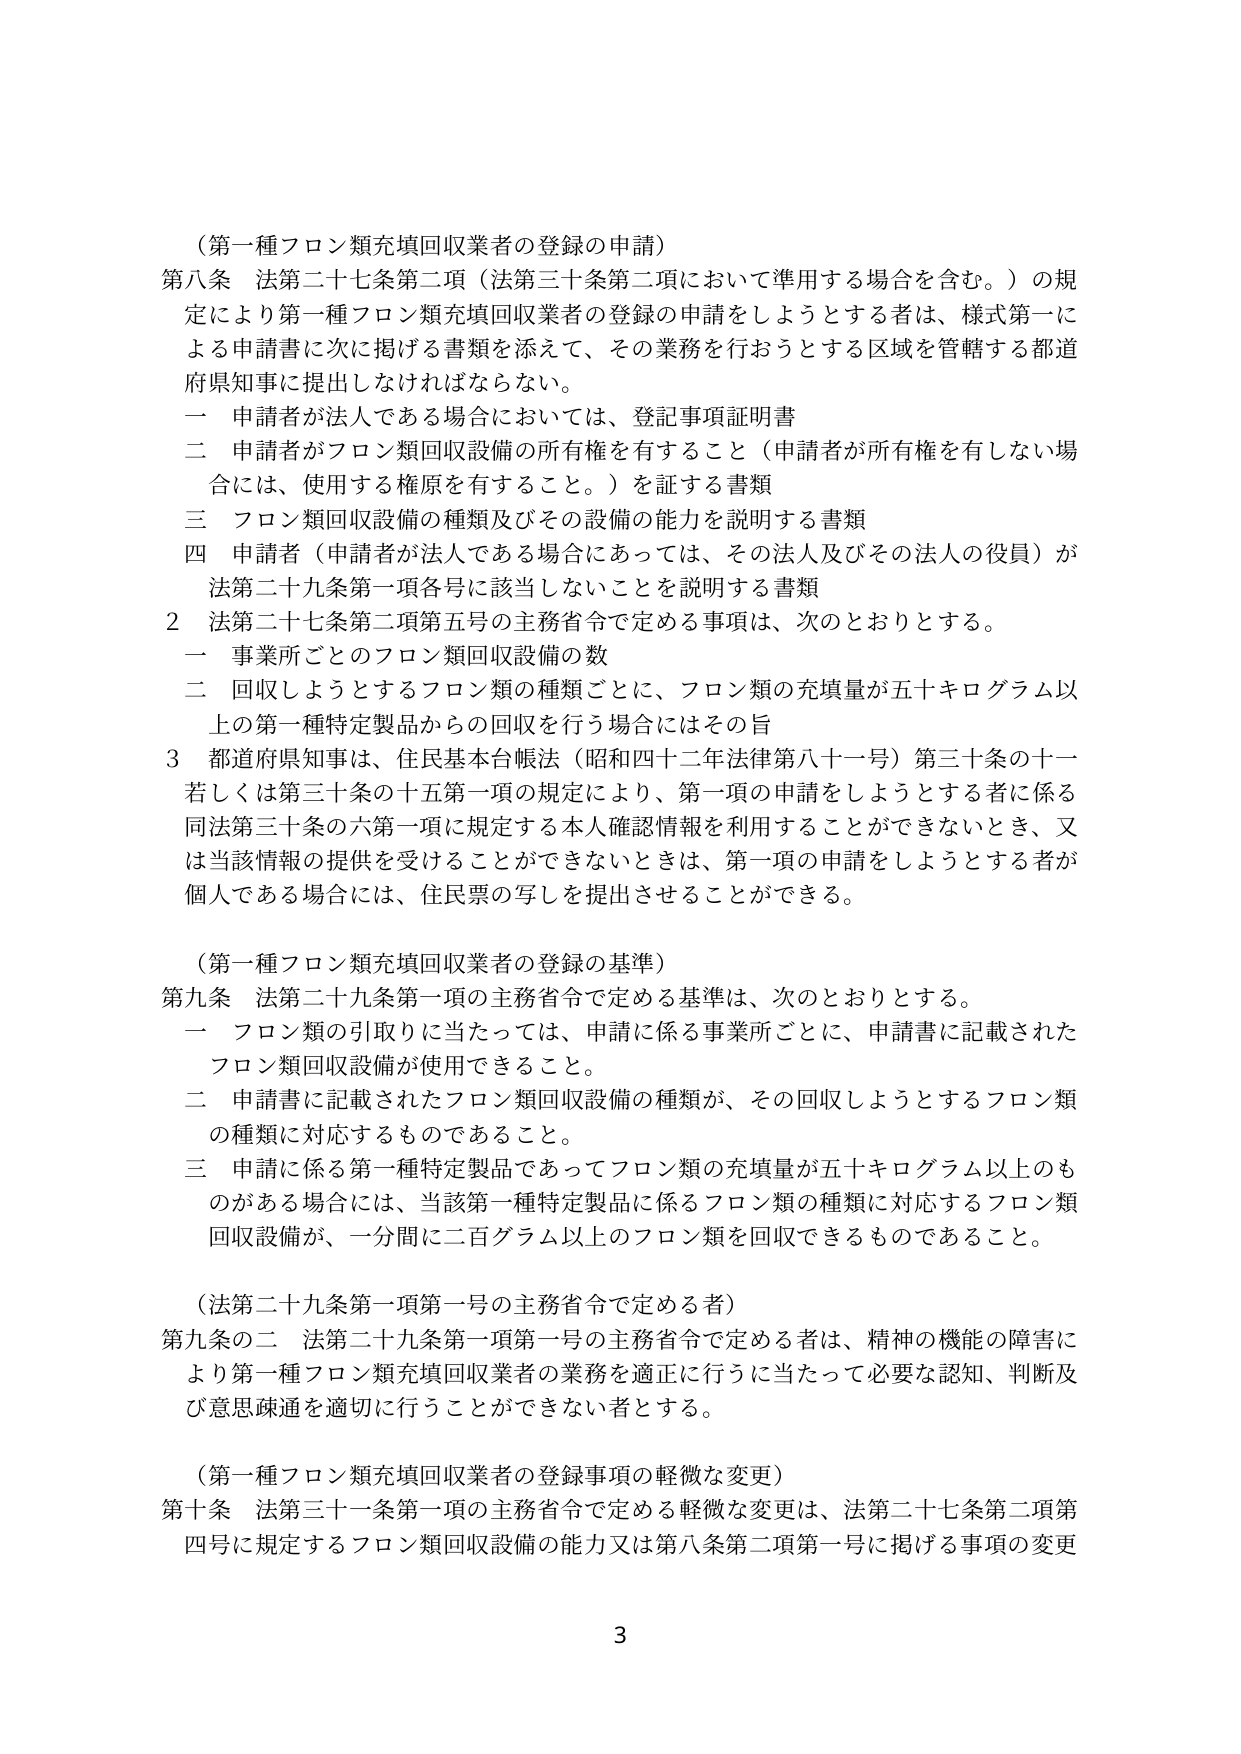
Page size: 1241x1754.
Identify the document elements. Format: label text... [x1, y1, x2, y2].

text 一 申請者が法人である場合においては、登記事項証明書 [184, 399, 1079, 433]
text （第一種フロン類充填回収業者の登録の申請） [184, 228, 1079, 262]
text （第一種フロン類充填回収業者の登録事項の軽微な変更） [184, 1458, 1079, 1492]
text 第九条の二 法第二十九条第一項第一号の主務省令で定める者は、精神の機能の障害により第一種フロン類充填回収業者の業務を適正に行うに当たって必要な認知、判断及び意思疎通を適切に行うことができない者とする。 [161, 1321, 1079, 1424]
text 第八条 法第二十七条第二項（法第三十条第二項において準用する場合を含む。）の規定により第一種フロン類充填回収業者の登録の申請をしようとする者は、様式第一による申請書に次に掲げる書類を添えて、その業務を行おうとする区域を管轄する都道府県知事に提出しなければならない。 [161, 262, 1079, 399]
text 二 申請書に記載されたフロン類回収設備の種類が、その回収しようとするフロン類の種類に対応するものであること。 [184, 1082, 1079, 1150]
text 三 申請に係る第一種特定製品であってフロン類の充填量が五十キログラム以上のものがある場合には、当該第一種特定製品に係るフロン類の種類に対応するフロン類回収設備が、一分間に二百グラム以上のフロン類を回収できるものであること。 [184, 1150, 1079, 1253]
text （法第二十九条第一項第一号の主務省令で定める者） [184, 1287, 1079, 1321]
text 三 フロン類回収設備の種類及びその設備の能力を説明する書類 [184, 501, 1079, 535]
text 一 フロン類の引取りに当たっては、申請に係る事業所ごとに、申請書に記載されたフロン類回収設備が使用できること。 [184, 1014, 1079, 1082]
text ３ 都道府県知事は、住民基本台帳法（昭和四十二年法律第八十一号）第三十条の十一若しくは第三十条の十五第一項の規定により、第一項の申請をしようとする者に係る同法第三十条の六第一項に規定する本人確認情報を利用することができないとき、又は当該情報の提供を受けることができないときは、第一項の申請をしようとする者が個人である場合には、住民票の写しを提出させることができる。 [161, 740, 1079, 911]
text ２ 法第二十七条第二項第五号の主務省令で定める事項は、次のとおりとする。 [161, 604, 1079, 638]
text （第一種フロン類充填回収業者の登録の基準） [184, 945, 1079, 979]
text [161, 1492, 1079, 1560]
text 二 回収しようとするフロン類の種類ごとに、フロン類の充填量が五十キログラム以上の第一種特定製品からの回収を行う場合にはその旨 [184, 672, 1079, 740]
text 一 事業所ごとのフロン類回収設備の数 [184, 638, 1079, 672]
text 二 申請者がフロン類回収設備の所有権を有すること（申請者が所有権を有しない場合には、使用する権原を有すること。）を証する書類 [184, 433, 1079, 501]
text 四 申請者（申請者が法人である場合にあっては、その法人及びその法人の役員）が法第二十九条第一項各号に該当しないことを説明する書類 [184, 535, 1079, 604]
text 第九条 法第二十九条第一項の主務省令で定める基準は、次のとおりとする。 [161, 979, 1079, 1014]
